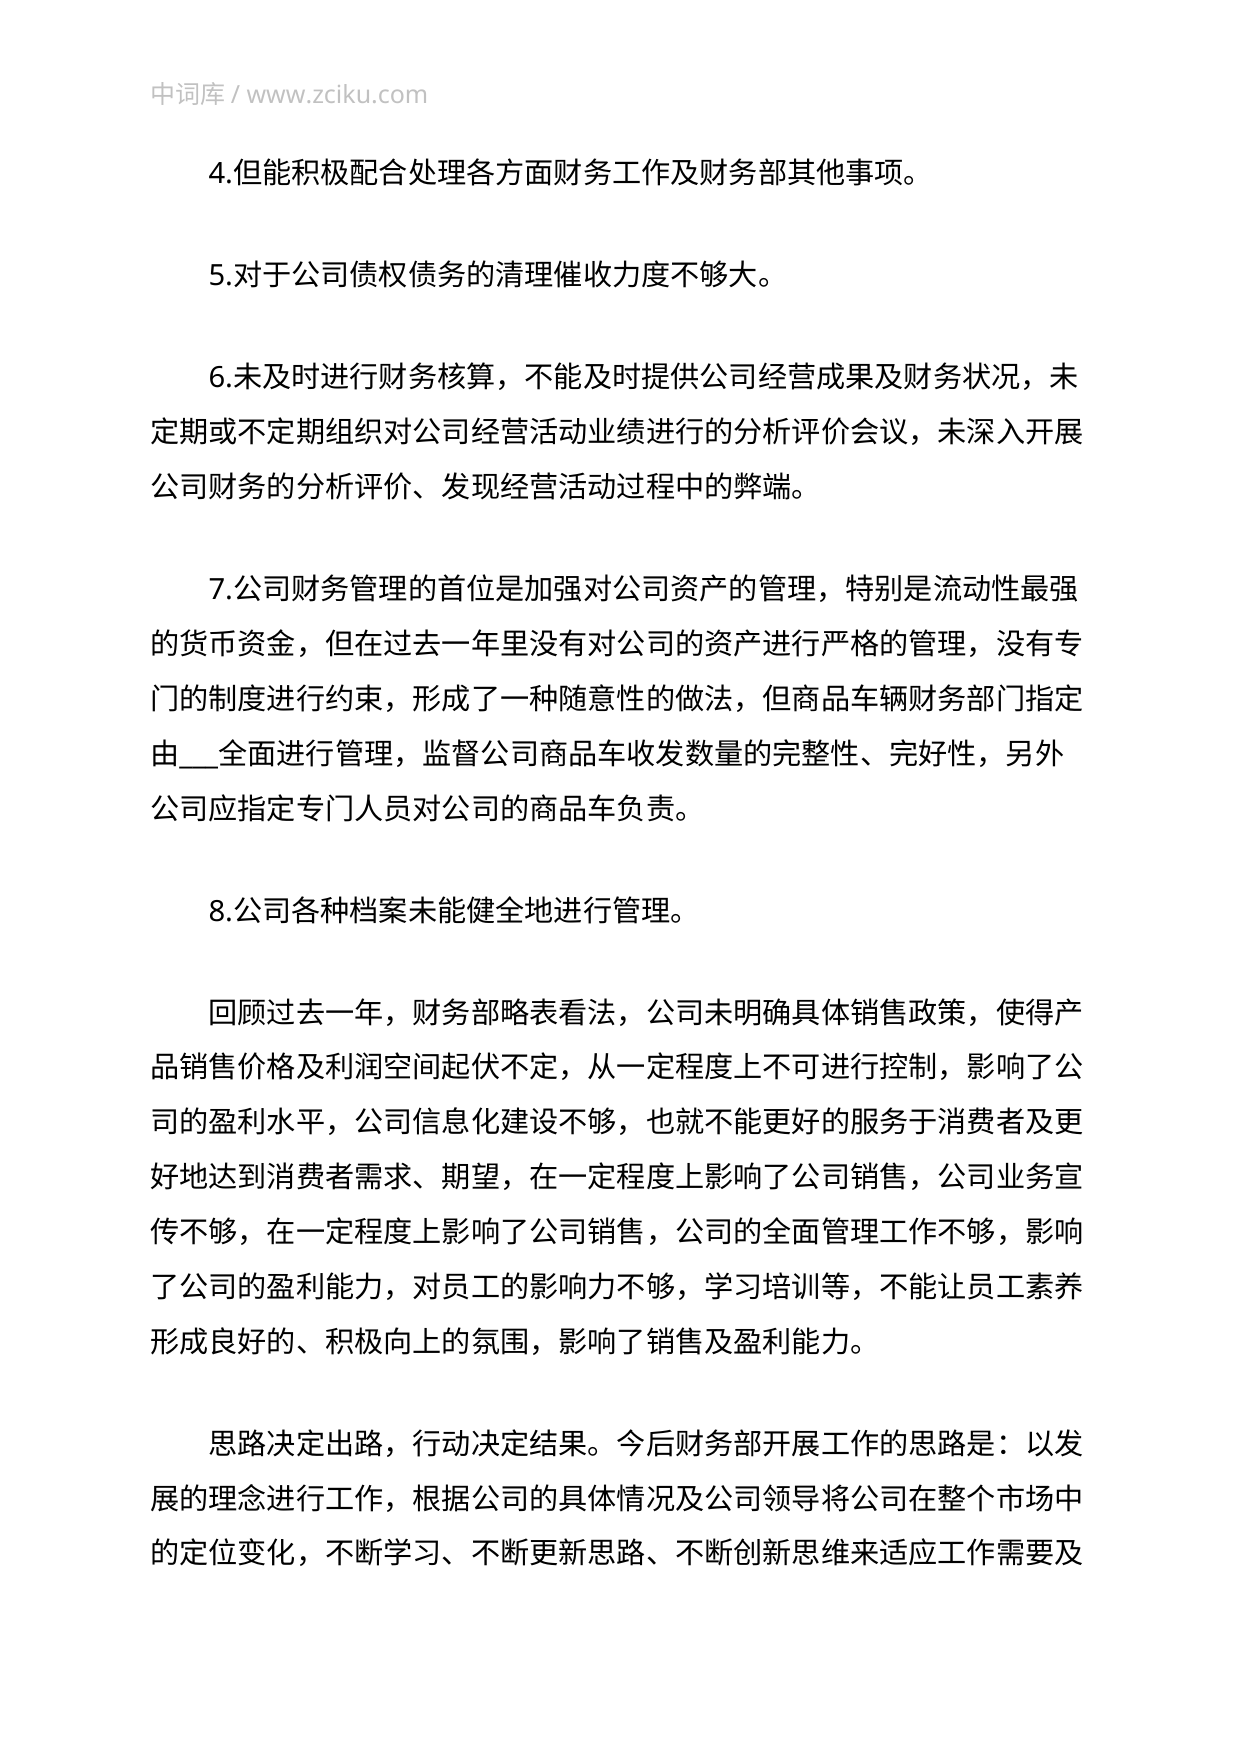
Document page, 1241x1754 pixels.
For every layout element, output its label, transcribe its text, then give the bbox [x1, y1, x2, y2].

text 8.公司各种档案未能健全地进行管理。 [150, 887, 1090, 929]
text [150, 1420, 1090, 1572]
text 回顾过去一年，财务部略表看法，公司未明确具体销售政策，使得产品销售价格及利润空间起伏不定，从一定程度上不可进行控制，影响了公司的盈利水平，公司信息化建设不够，也就不能更好的服务于消费者及更好地达到消费者需求、期望，在一定程度上影响了公司销售，公司业务宣传不够，在一定程度上影响了公司销售，公司的全面管理工作不够，影响了公司的盈利能力，对员工的影响力不够，学习培训等，不能让员工素养形成良好的、积极向上的氛围，影响了销售及盈利能力。 [150, 989, 1090, 1361]
text 5.对于公司债权债务的清理催收力度不够大。 [150, 252, 1090, 294]
text 6.未及时进行财务核算，不能及时提供公司经营成果及财务状况，未定期或不定期组织对公司经营活动业绩进行的分析评价会议，未深入开展公司财务的分析评价、发现经营活动过程中的弊端。 [150, 354, 1090, 506]
text 4.但能积极配合处理各方面财务工作及财务部其他事项。 [150, 150, 1090, 192]
text 7.公司财务管理的首位是加强对公司资产的管理，特别是流动性最强的货币资金，但在过去一年里没有对公司的资产进行严格的管理，没有专门的制度进行约束，形成了一种随意性的做法，但商品车辆财务部门指定由___全面进行管理，监督公司商品车收发数量的完整性、完好性，另外公司应指定专门人员对公司的商品车负责。 [150, 566, 1090, 828]
